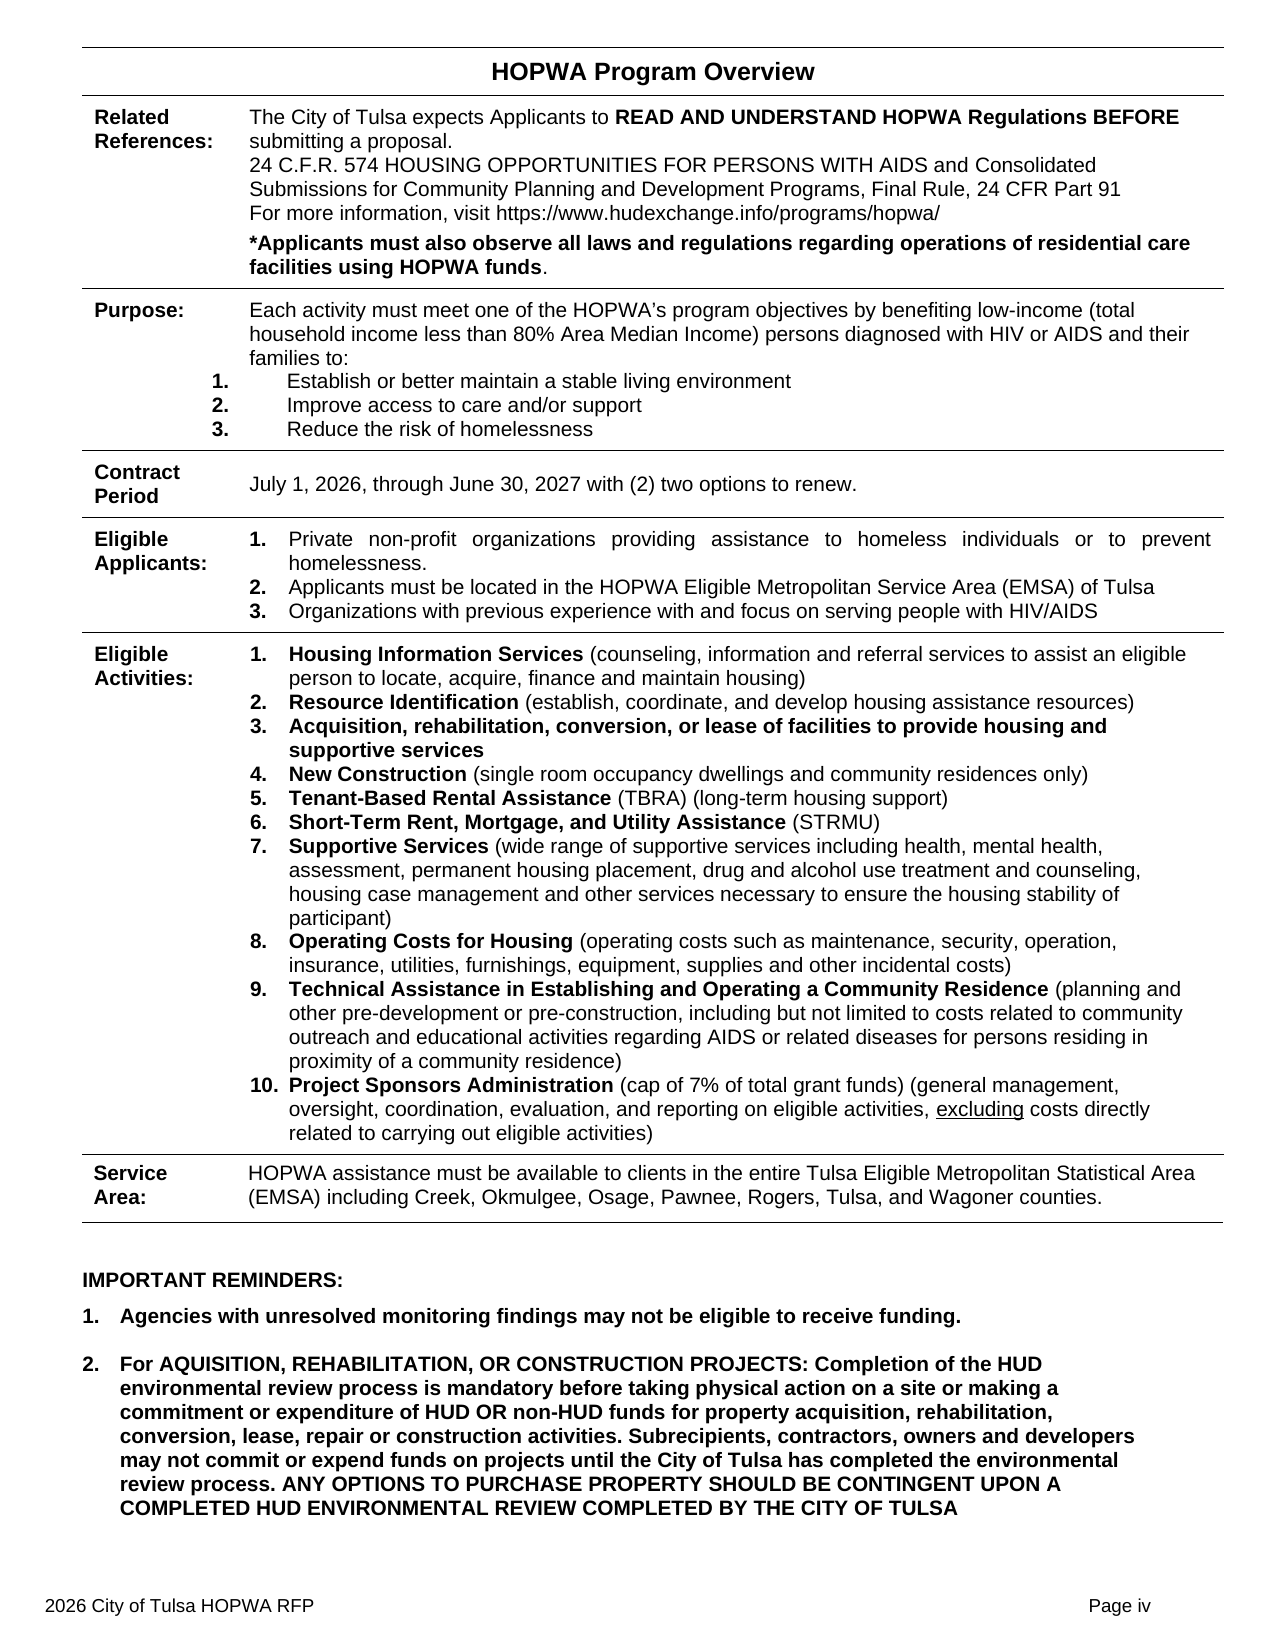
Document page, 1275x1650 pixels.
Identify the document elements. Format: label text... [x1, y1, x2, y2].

table_cell Each activity must meet one of the HOPWA’s program objectives by benefiting low-income (total household income less than 80% Area Median Income) persons diagnosed with HIV or AIDS and their families to: Establish or better maintain a stable living environment Improve access to care and/or support Reduce the risk of homelessness [237, 289, 1224, 450]
table_cell Related References: [82, 96, 237, 287]
table_cell Housing Information Services (counseling, information and referral services to assist an eligible person to locate, acquire, finance and maintain housing) Resource Identification (establish, coordinate, and develop housing assistance resources) Acquisition, rehabilitation, conversion, or lease of facilities to provide housing and supportive services New Construction (single room occupancy dwellings and community residences only) Tenant-Based Rental Assistance (TBRA) (long-term housing support) Short-Term Rent, Mortgage, and Utility Assistance (STRMU) Supportive Services (wide range of supportive services including health, mental health, assessment, permanent housing placement, drug and alcohol use treatment and counseling, housing case management and other services necessary to ensure the housing stability of participant) Operating Costs for Housing (operating costs such as maintenance, security, operation, insurance, utilities, furnishings, equipment, supplies and other incidental costs) Technical Assistance in Establishing and Operating a Community Residence (planning and other pre-development or pre-construction, including but not limited to costs related to community outreach and educational activities regarding AIDS or related diseases for persons residing in proximity of a community residence) Project Sponsors Administration (cap of 7% of total grant funds) (general management, oversight, coordination, evaluation, and reporting on eligible activities, excluding costs directly related to carrying out eligible activities) [237, 633, 1224, 1154]
table_header HOPWA Program Overview [82, 48, 1224, 94]
list Agencies with unresolved monitoring findings may not be eligible to receive funding. [82, 1304, 1163, 1328]
table_cell HOPWA assistance must be available to clients in the entire Tulsa Eligible Metropolitan Statistical Area (EMSA) including Creek, Okmulgee, Osage, Pawnee, Rogers, Tulsa, and Wagoner counties. [237, 1155, 1223, 1222]
table_cell Service Area: [82, 1155, 237, 1222]
table_cell Contract Period [82, 451, 237, 517]
table_cell July 1, 2026, through June 30, 2027 with (2) two options to renew. [237, 451, 1224, 517]
table_cell Eligible Activities: [82, 633, 237, 1154]
text IMPORTANT REMINDERS: [82, 1267, 1163, 1291]
table_cell Purpose: [82, 289, 237, 450]
table_cell The City of Tulsa expects Applicants to READ AND UNDERSTAND HOPWA Regulations BEFORE submitting a proposal. 24 C.F.R. 574 HOUSING OPPORTUNITIES FOR PERSONS WITH AIDS and Consolidated Submissions for Community Planning and Development Programs, Final Rule, 24 Part 91 For more information, visit https://www.hudexchange.info/programs/hopwa/ *Applicants must also observe all laws and regulations regarding operations of residential care facilities using HOPWA funds. [237, 96, 1224, 287]
table_cell Eligible Applicants: [82, 518, 237, 632]
table_cell Private non-profit organizations providing assistance to homeless individuals or to prevent homelessness. Applicants must be located in the HOPWA Eligible Metropolitan Service Area (EMSA) of Tulsa Organizations with previous experience with and focus on serving people with HIV/AIDS [237, 518, 1224, 632]
list For AQUISITION, REHABILITATION, OR CONSTRUCTION PROJECTS: Completion of the HUD environmental review process is mandatory before taking physical action on a site or making a commitment or expenditure of HUD OR non-HUD funds for property acquisition, rehabilitation, conversion, lease, repair or construction activities. Subrecipients, contractors, owners and developers may not commit or expend funds on projects until the City of Tulsa has completed the environmental review process. Any options to purchase property should be contingent upon a completed HUD Environmental Review completed by the City of Tulsa [82, 1352, 1163, 1519]
